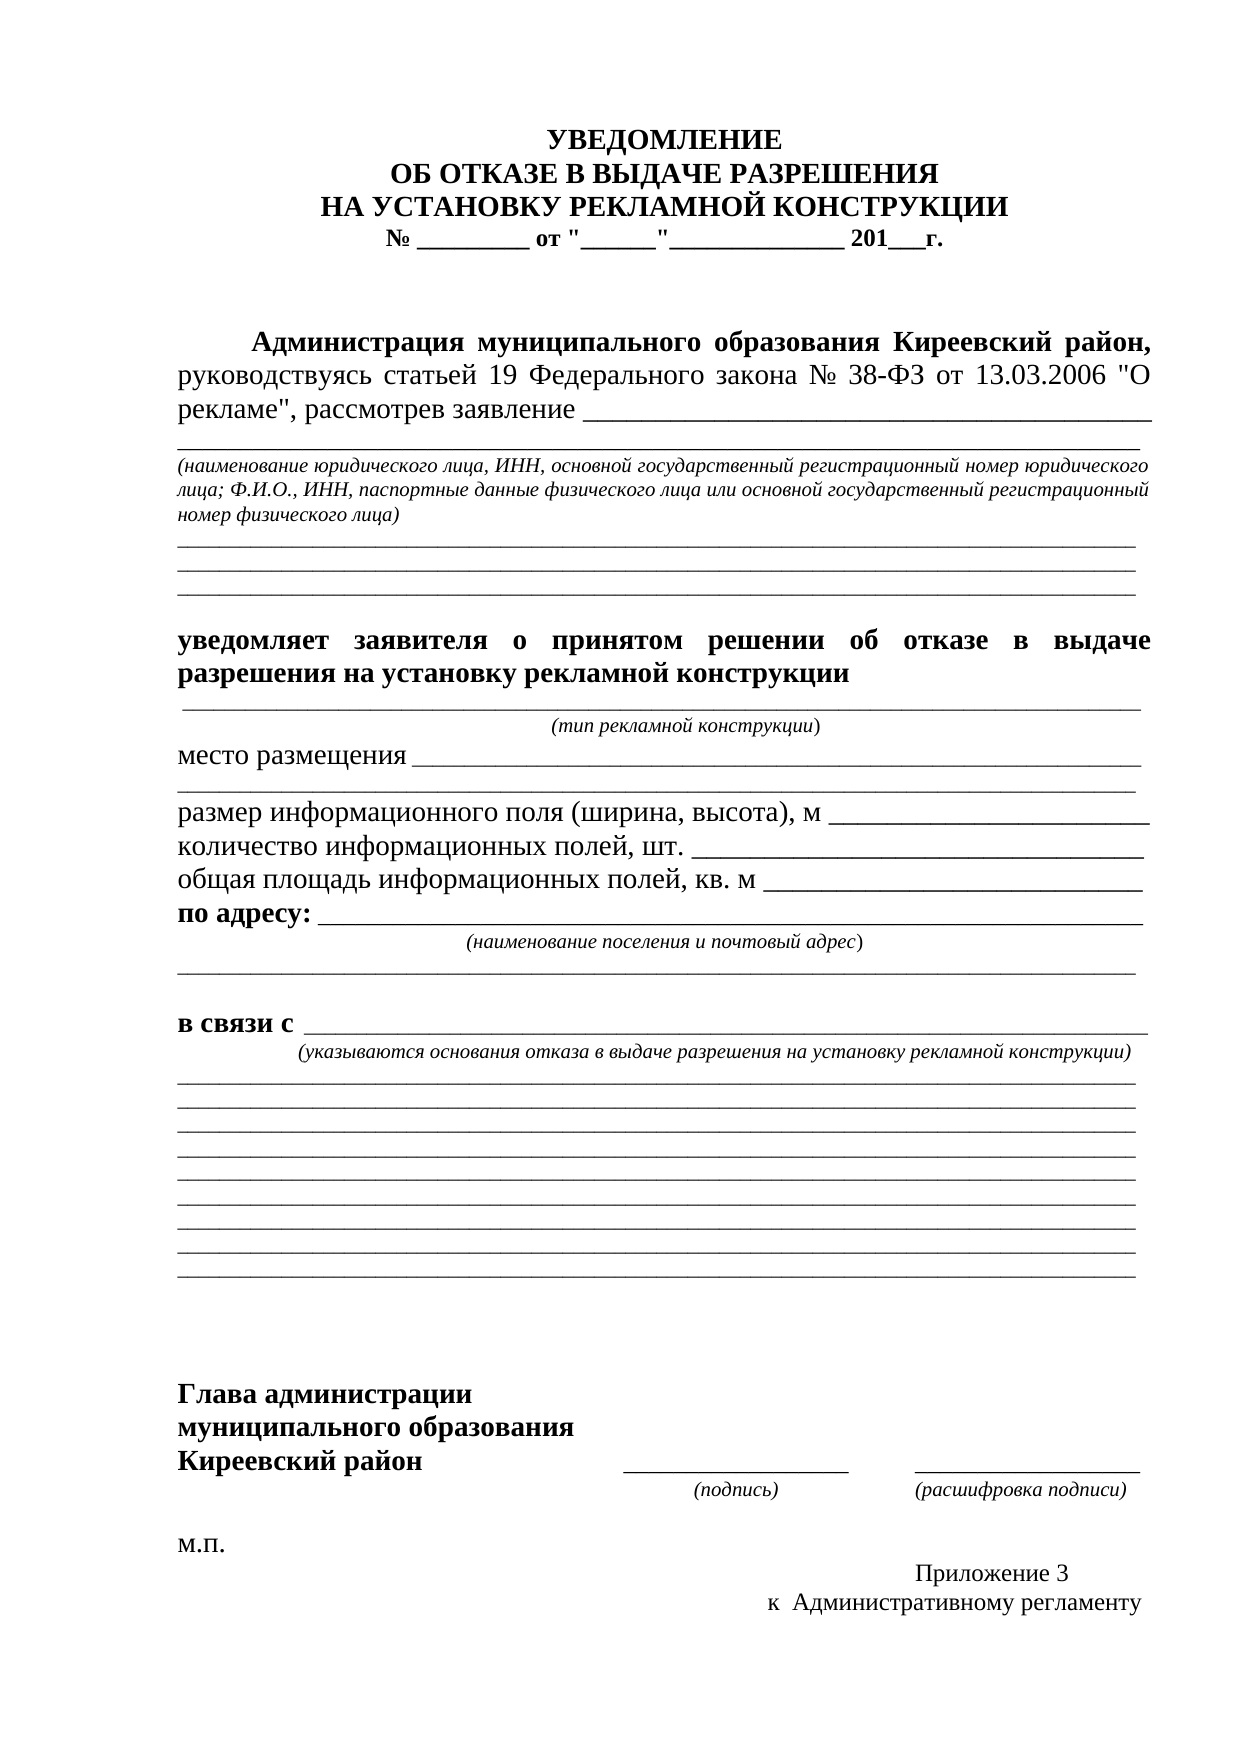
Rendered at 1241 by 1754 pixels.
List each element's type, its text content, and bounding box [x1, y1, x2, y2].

text ____________________________________________________________________________________________ [177, 1183, 1152, 1208]
text НА УСТАНОВКУ РЕКЛАМНОЙ КОНСТРУКЦИИ [177, 189, 1152, 223]
text (подпись) (расшифровка подписи) [177, 1477, 1152, 1501]
text ____________________________________________________________________________________________ [177, 1232, 1152, 1256]
text уведомляет заявителя о принятом решении об отказе в выдаче разрешения на установку рекламной конструкции [177, 622, 1152, 689]
text ____________________________________________________________________________________________ [177, 689, 1152, 713]
text ____________________________________________________________________________________________ [177, 953, 1152, 977]
text к Административному регламенту [177, 1587, 1152, 1616]
text количество информационных полей, шт. _______________________________ [177, 828, 1152, 862]
text место размещения ______________________________________________________________________ [177, 737, 1152, 771]
text Глава администрации [177, 1376, 1152, 1409]
text муниципального образования [177, 1409, 1152, 1443]
text ____________________________________________________________________________________________ [177, 1208, 1152, 1232]
text ____________________________________________________________________________________________ [177, 1159, 1152, 1183]
text Администрация муниципального образования Киреевский район, руководствуясь статьей 19 Федерального закона № 38-ФЗ от 13.03.2006 "О рекламе", рассмотрев заявление _______________________________________ _____________________________________________________________________________ [177, 324, 1152, 453]
text м.п. [177, 1525, 1152, 1558]
text ____________________________________________________________________________________________ [177, 574, 1152, 598]
text общая площадь информационных полей, кв. м __________________________ [177, 862, 1152, 895]
text (тип рекламной конструкции) [177, 713, 1152, 737]
text ____________________________________________________________________________________________ [177, 549, 1152, 574]
text № _________ от "______"______________ 201___г. [177, 223, 1152, 252]
text ____________________________________________________________________________________________ [177, 1063, 1152, 1087]
text (наименование поселения и почтовый адрес) [177, 929, 1152, 953]
text в связи с _________________________________________________________________________________ [177, 1006, 1152, 1039]
text Киреевский район __________________ __________________ [177, 1443, 1152, 1477]
text ____________________________________________________________________________________________ [177, 1135, 1152, 1159]
text ____________________________________________________________________________________________ [177, 526, 1152, 549]
text УВЕДОМЛЕНИЕ [177, 122, 1152, 156]
text (указываются основания отказа в выдаче разрешения на установку рекламной конструкции) [177, 1039, 1152, 1063]
text ____________________________________________________________________________________________ [177, 1111, 1152, 1135]
text Приложение 3 [177, 1558, 1152, 1587]
text ____________________________________________________________________________________________ [177, 1256, 1152, 1280]
text ОБ ОТКАЗЕ В ВЫДАЧЕ РАЗРЕШЕНИЯ [177, 156, 1152, 189]
text ____________________________________________________________________________________________ [177, 771, 1152, 794]
text размер информационного поля (ширина, высота), м ______________________ [177, 794, 1152, 828]
text по адресу: __________________________________________________________________ [177, 895, 1152, 929]
text ____________________________________________________________________________________________ [177, 1087, 1152, 1111]
text (наименование юридического лица, ИНН, основной государственный регистрационный номер юридического лица; Ф.И.О., ИНН, паспортные данные физического лица или основной государственный регистрационный номер физического лица) [177, 453, 1152, 526]
